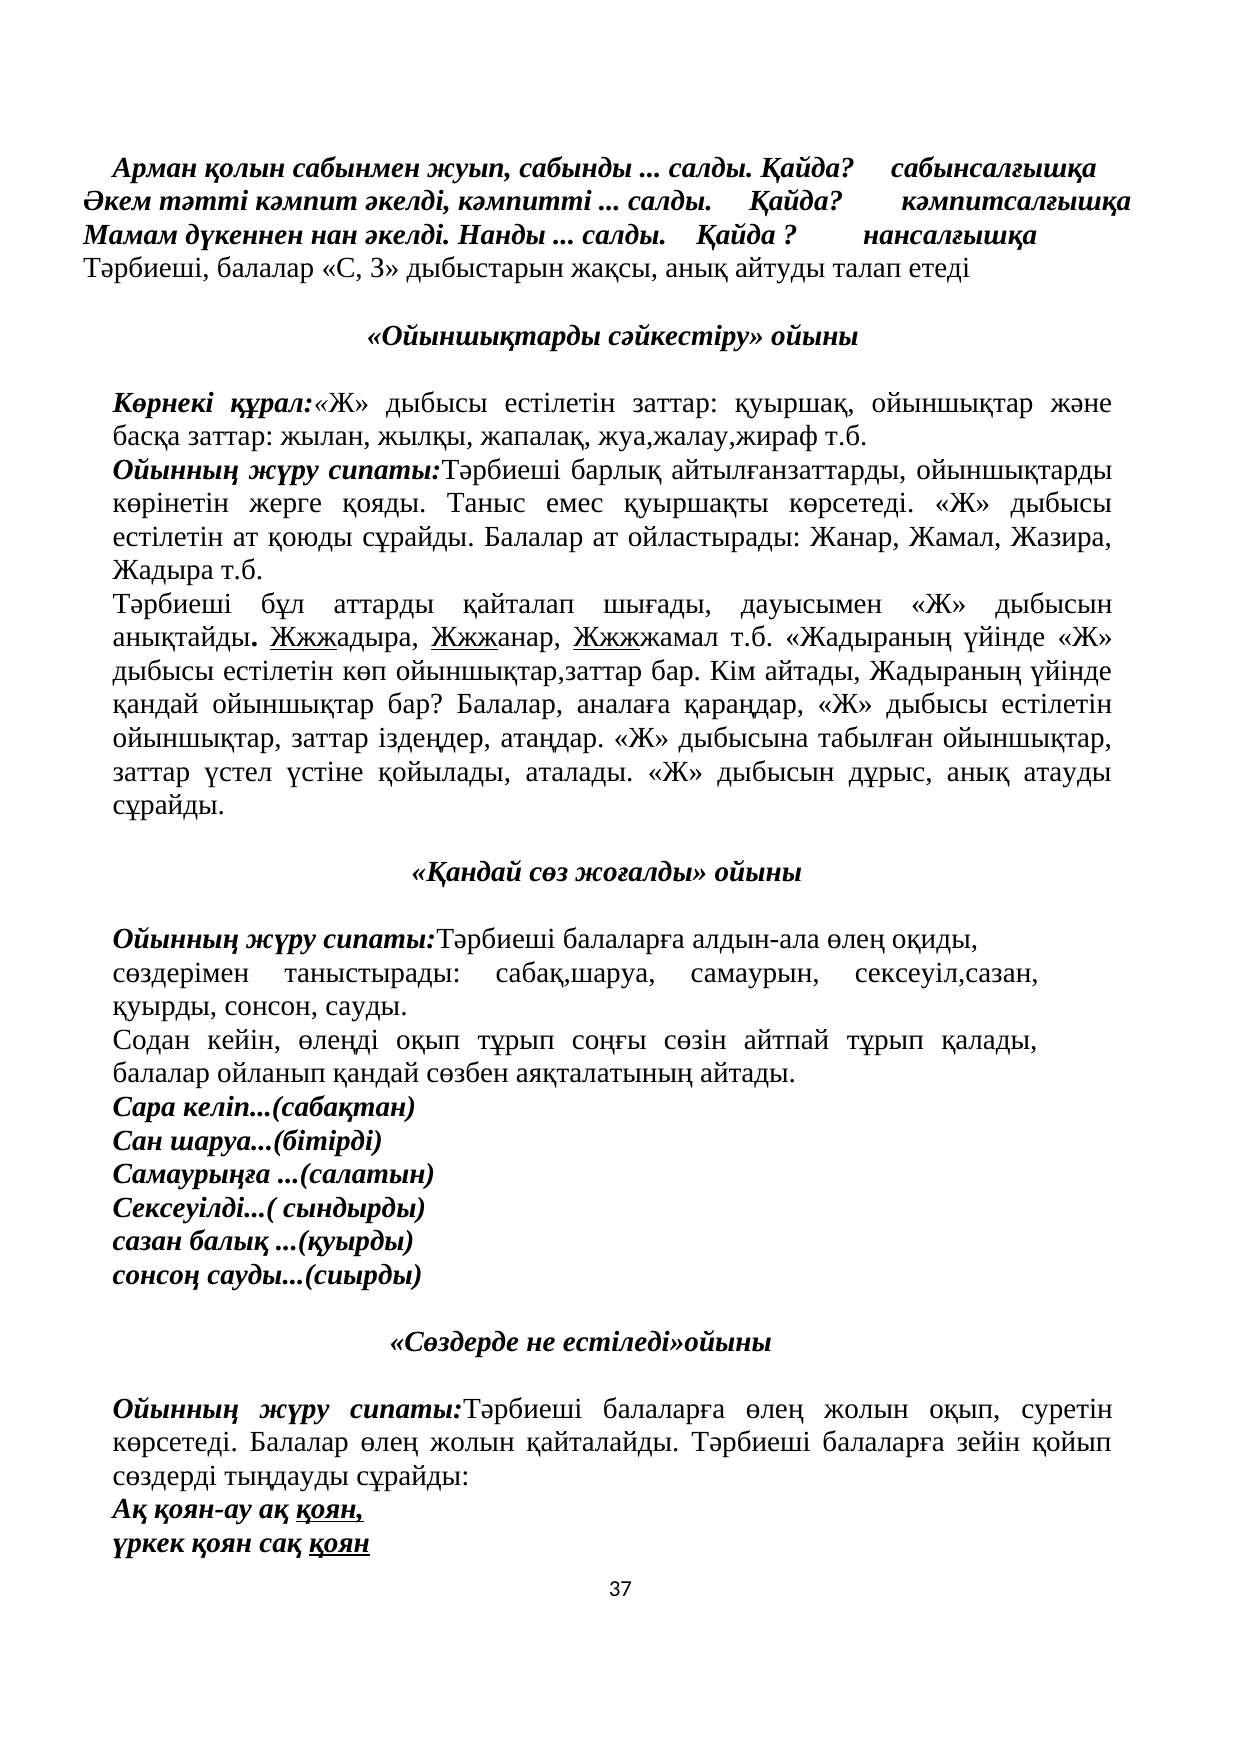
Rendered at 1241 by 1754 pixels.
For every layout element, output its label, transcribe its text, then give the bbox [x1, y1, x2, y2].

text Самаурыңға ...(салатын) [112, 1156, 1218, 1190]
text Мамам дүкеннен нан әкелді. Нанды ... салды. Қайда ? нансалғышқа [83, 217, 1161, 251]
text Әкем тәтті кәмпит әкелді, кәмпитті ... салды. Қайда? кәмпитсалғышқа [83, 183, 1161, 217]
text Содан кейін, өлеңді оқып тұрып соңғы сөзін айтпай тұрып қалады, балалар ойланып қандай сөзбен аяқталатының айтады. [112, 1022, 1039, 1089]
text «Сөздерде не естіледі»ойыны [112, 1324, 1113, 1357]
text Көрнекі құрал:«Ж» дыбысы естілетін заттар: қуыршақ, ойыншықтар және басқа заттар: жылан, жылқы, жапалақ, жуа,жалау,жираф т.б. [112, 385, 1113, 452]
text «Қандай сөз жоғалды» ойыны [112, 854, 1113, 888]
text Арман қолын сабынмен жуып, сабынды ... салды. Қайда? сабынсалғышқа [112, 150, 1113, 183]
text Ойынның жүру сипаты:Тәрбиеші барлық айтылғанзаттарды, ойыншықтарды көрінетін жерге қояды. Таныс емес қуыршақты көрсетеді. «Ж» дыбысы естілетін ат қоюды сұрайды. Балалар ат ойластырады: Жанар, Жамал, Жазира, Жадыра т.б. [112, 452, 1113, 586]
text Сан шаруа...(бітірді) [112, 1123, 1218, 1156]
text сөздерімен таныстырады: сабақ,шаруа, самаурын, сексеуіл,сазан, қуырды, сонсон, сауды. [112, 955, 1039, 1022]
text Тәрбиеші, балалар «С, З» дыбыстарын жақсы, анық айтуды талап етеді [83, 251, 1161, 284]
text үркек қоян сақ қоян [112, 1525, 1128, 1559]
text Тәрбиеші бұл аттарды қайталап шығады, дауысымен «Ж» дыбысын анықтайды. Жжжадыра, Жжжанар, Жжжжамал т.б. «Жадыраның үйінде «Ж» дыбысы естілетін көп ойыншықтар,заттар бар. Кім айтады, Жадыраның үйінде қандай ойыншықтар бар? Балалар, аналаға қараңдар, «Ж» дыбысы естілетін ойыншықтар, заттар іздеңдер, атаңдар. «Ж» дыбысына табылған ойыншықтар, заттар үстел үстіне қойылады, аталады. «Ж» дыбысын дұрыс, анық атауды сұрайды. [112, 586, 1113, 821]
text Ойынның жүру сипаты:Тәрбиеші балаларға өлең жолын оқып, суретін көрсетеді. Балалар өлең жолын қайталайды. Тәрбиеші балаларға зейін қойып сөздерді тыңдауды сұрайды: [112, 1391, 1113, 1492]
text Ойынның жүру сипаты:Тәрбиеші балаларға алдын-ала өлең оқиды, [112, 921, 1039, 955]
text «Ойыншықтарды сәйкестіру» ойыны [112, 318, 1113, 351]
text Ақ қоян-ау ақ қоян, [112, 1492, 1128, 1525]
text Сара келіп...(сабақтан) [112, 1089, 1218, 1123]
text сонсоң сауды...(сиырды) [112, 1257, 1218, 1290]
text сазан балық ...(қуырды) [112, 1223, 1218, 1257]
text Сексеуілді...( сындырды) [112, 1190, 1218, 1223]
